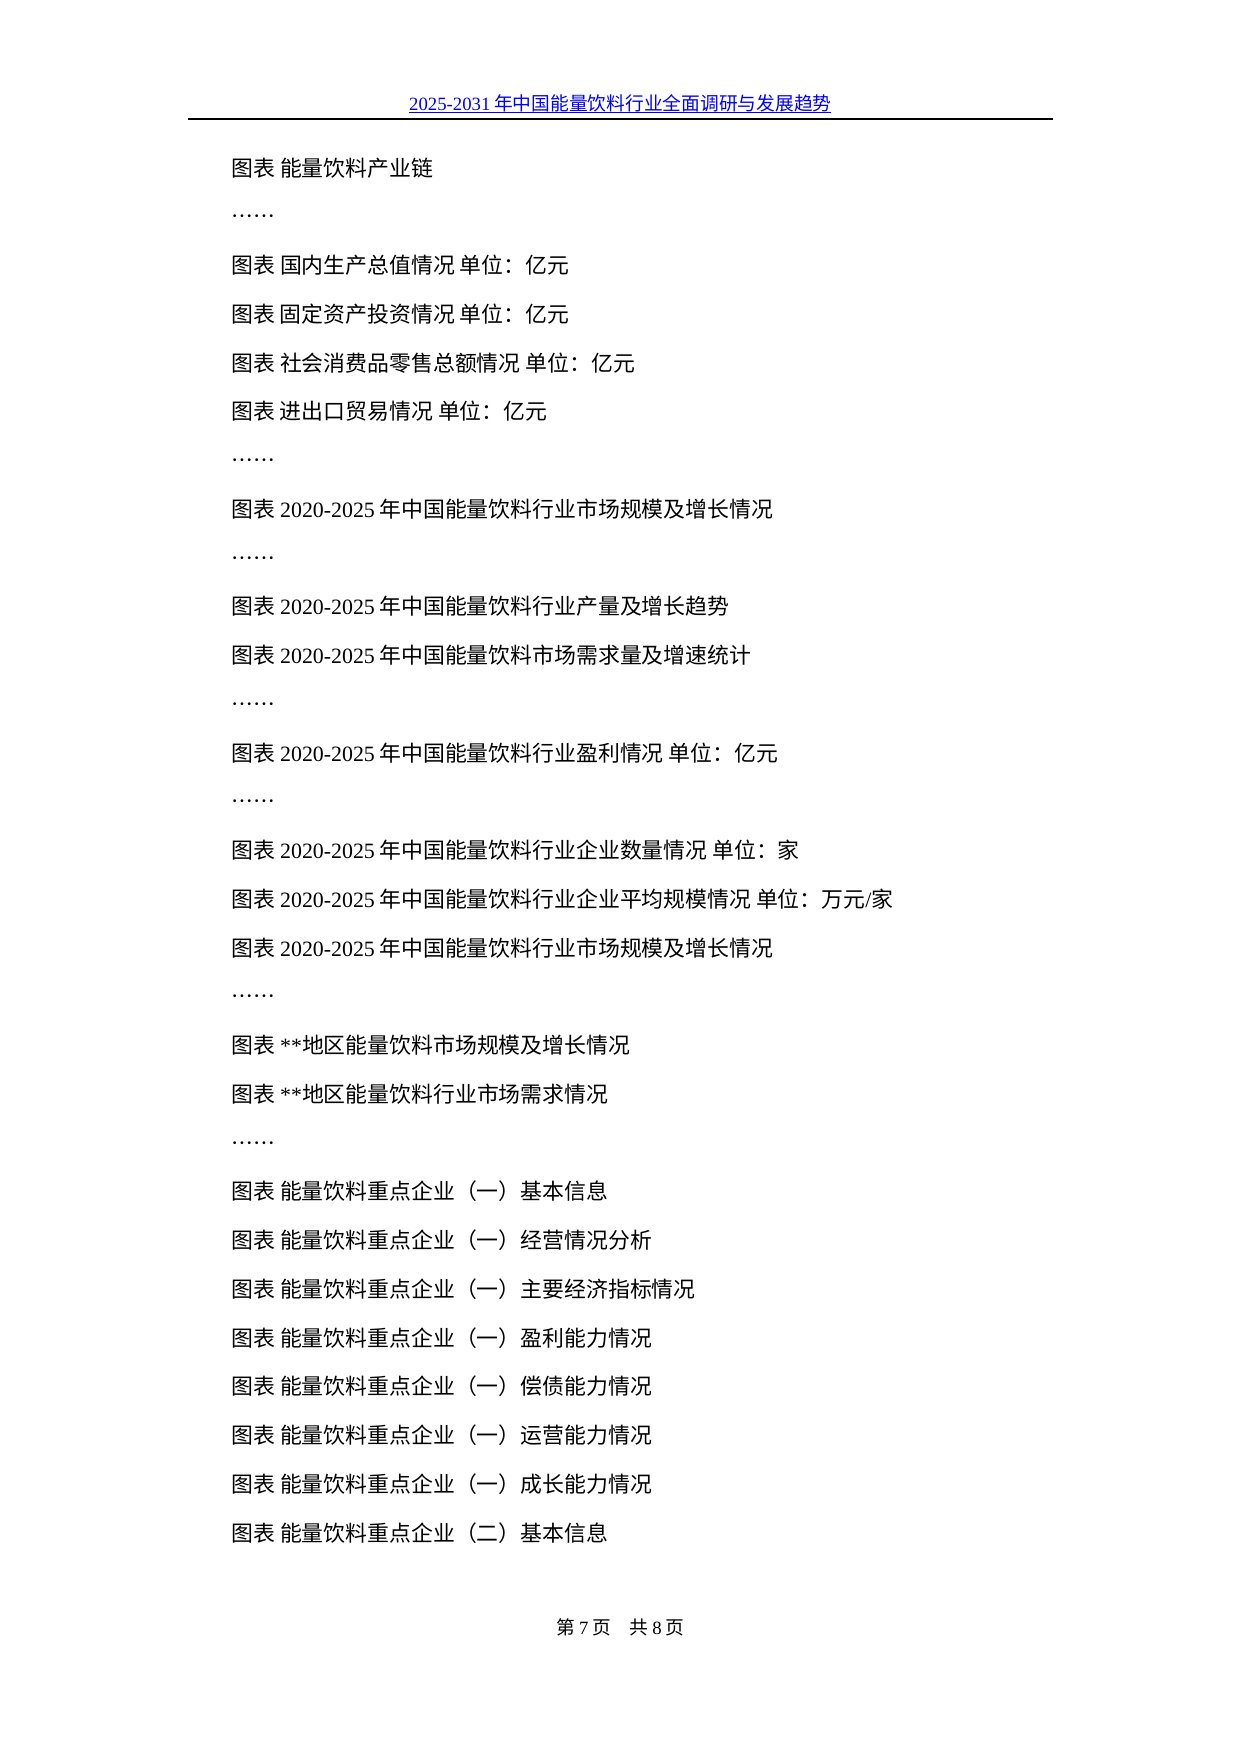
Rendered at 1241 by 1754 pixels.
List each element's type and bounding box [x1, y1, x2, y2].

text [187, 150, 1053, 1548]
